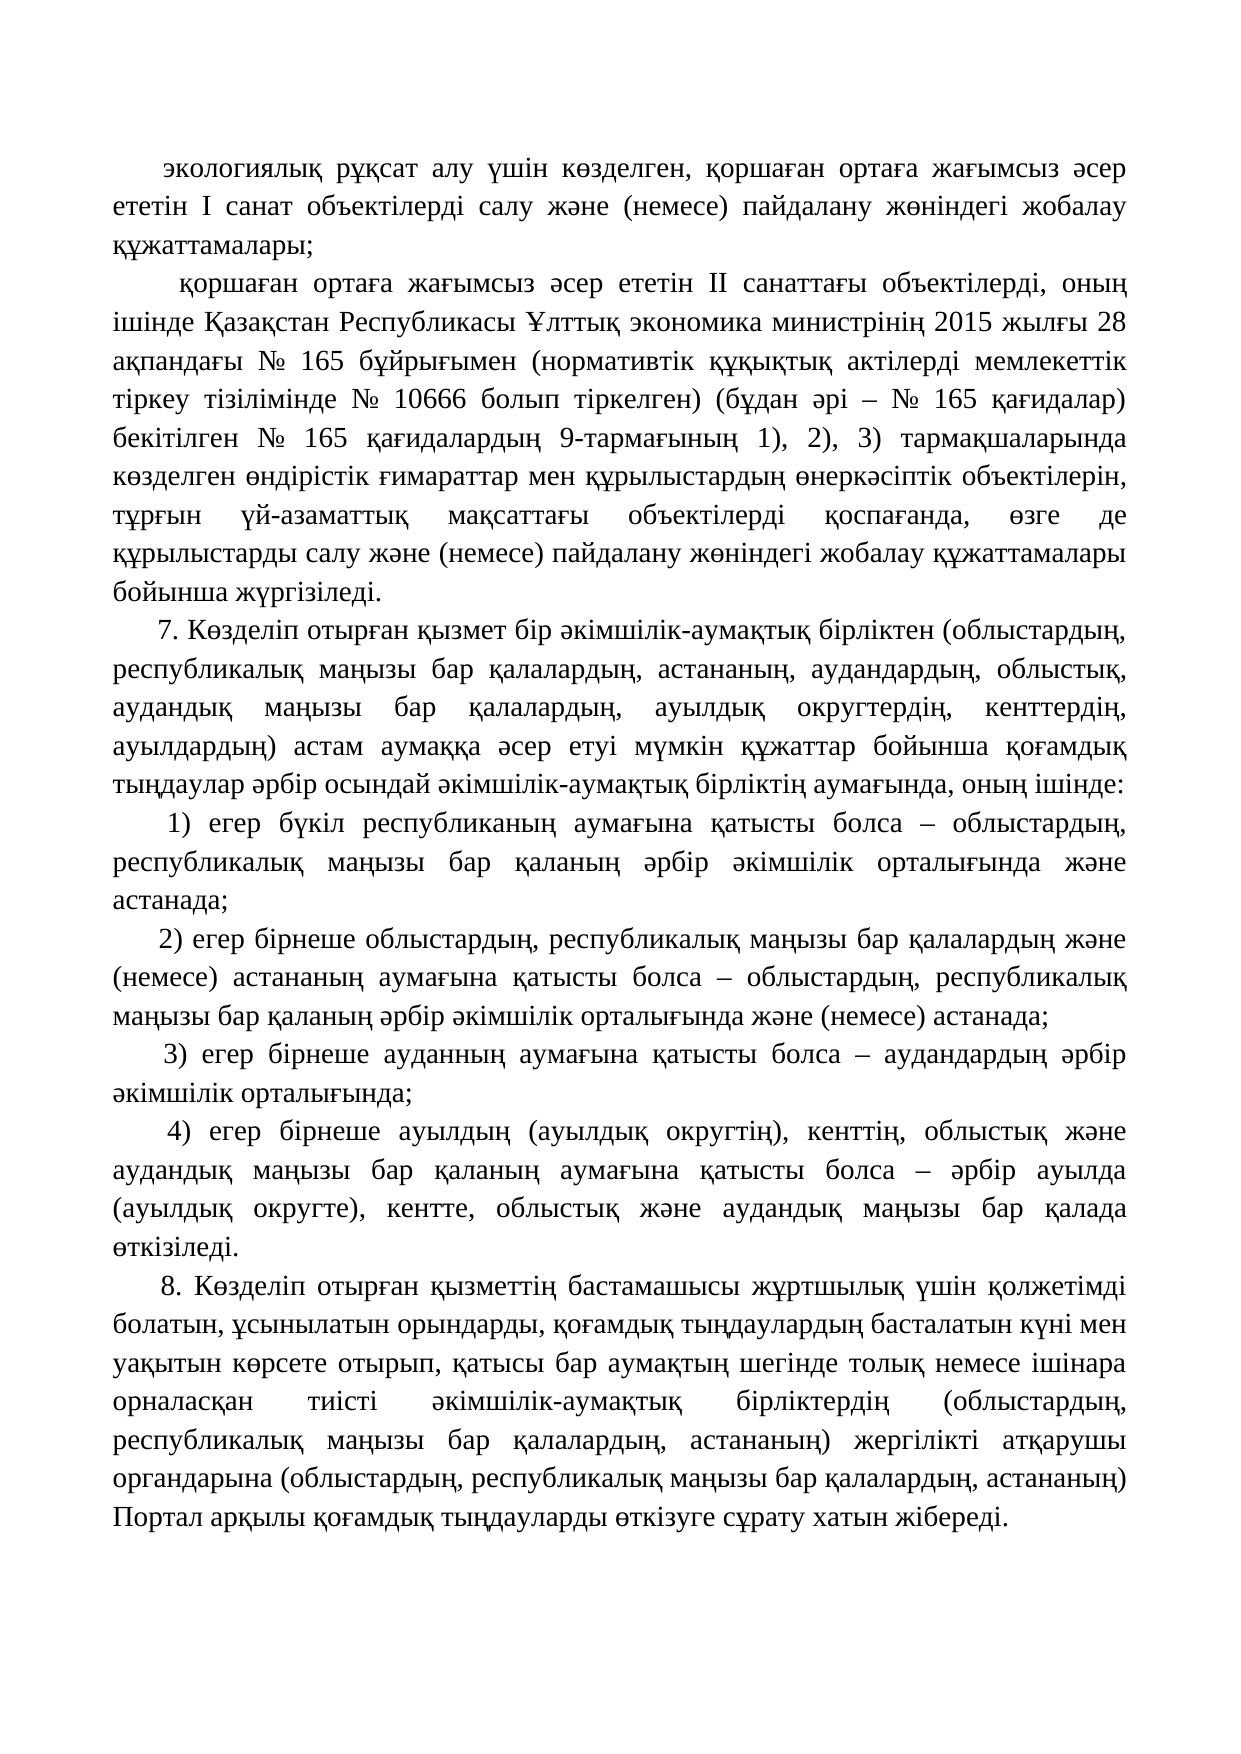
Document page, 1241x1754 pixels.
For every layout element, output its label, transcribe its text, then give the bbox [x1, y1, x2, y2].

text 8. Көзделіп отырған қызметтің бастамашысы жұртшылық үшін қолжетімді болатын, ұсынылатын орындарды, қоғамдық тыңдаулардың басталатын күні мен уақытын көрсете отырып, қатысы бар аумақтың шегінде толық немесе ішінара орналасқан тиісті әкімшілік-аумақтық бірліктердің (облыстардың, республикалық маңызы бар қалалардың, астананың) жергілікті атқарушы органдарына (облыстардың, республикалық маңызы бар қалалардың, астананың) Портал арқылы қоғамдық тыңдауларды өткізуге сұрату хатын жібереді. [112, 1268, 1128, 1532]
text 3) егер бірнеше ауданның аумағына қатысты болса – аудандардың әрбір әкімшілік орталығында; [112, 1036, 1128, 1108]
text 2) егер бірнеше облыстардың, республикалық маңызы бар қалалардың және (немесе) астананың аумағына қатысты болса – облыстардың, республикалық маңызы бар қаланың әрбір әкімшілік орталығында және (немесе) астанада; [112, 921, 1128, 1031]
text экологиялық рұқсат алу үшін көзделген, қоршаған ортаға жағымсыз әсер ететін I санат объектілерді салу және (немесе) пайдалану жөніндегі жобалау құжаттамалары; [112, 150, 1128, 261]
text 1) егер бүкіл республиканың аумағына қатысты болса – облыстардың, республикалық маңызы бар қаланың әрбір әкімшілік орталығында және астанада; [112, 805, 1128, 916]
text 4) егер бірнеше ауылдың (ауылдық округтің), кенттің, облыстық және аудандық маңызы бар қаланың аумағына қатысты болса – әрбір ауылда (ауылдық округте), кентте, облыстық және аудандық маңызы бар қалада өткізіледі. [112, 1113, 1128, 1263]
text 7. Көзделіп отырған қызмет бір әкімшілік-аумақтық бірліктен (облыстардың, республикалық маңызы бар қалалардың, астананың, аудандардың, облыстық, аудандық маңызы бар қалалардың, ауылдық округтердің, кенттердің, ауылдардың) астам аумаққа әсер етуі мүмкін құжаттар бойынша қоғамдық тыңдаулар әрбір осындай әкімшілік-аумақтық бірліктің аумағында, оның ішінде: [112, 612, 1128, 800]
text қоршаған ортаға жағымсыз әсер ететін II санаттағы объектілерді, оның ішінде Қазақстан Республикасы Ұлттық экономика министрінің 2015 жылғы 28 ақпандағы № 165 бұйрығымен (нормативтік құқықтық актілерді мемлекеттік тіркеу тізілімінде № 10666 болып тіркелген) (бұдан әрі – № 165 қағидалар) бекітілген № 165 қағидалардың 9-тармағының 1), 2), 3) тармақшаларында көзделген өндірістік ғимараттар мен құрылыстардың өнеркәсіптік объектілерін, тұрғын үй-азаматтық мақсаттағы объектілерді қоспағанда, өзге де құрылыстарды салу және (немесе) пайдалану жөніндегі жобалау құжаттамалары бойынша жүргізіледі. [112, 266, 1128, 607]
